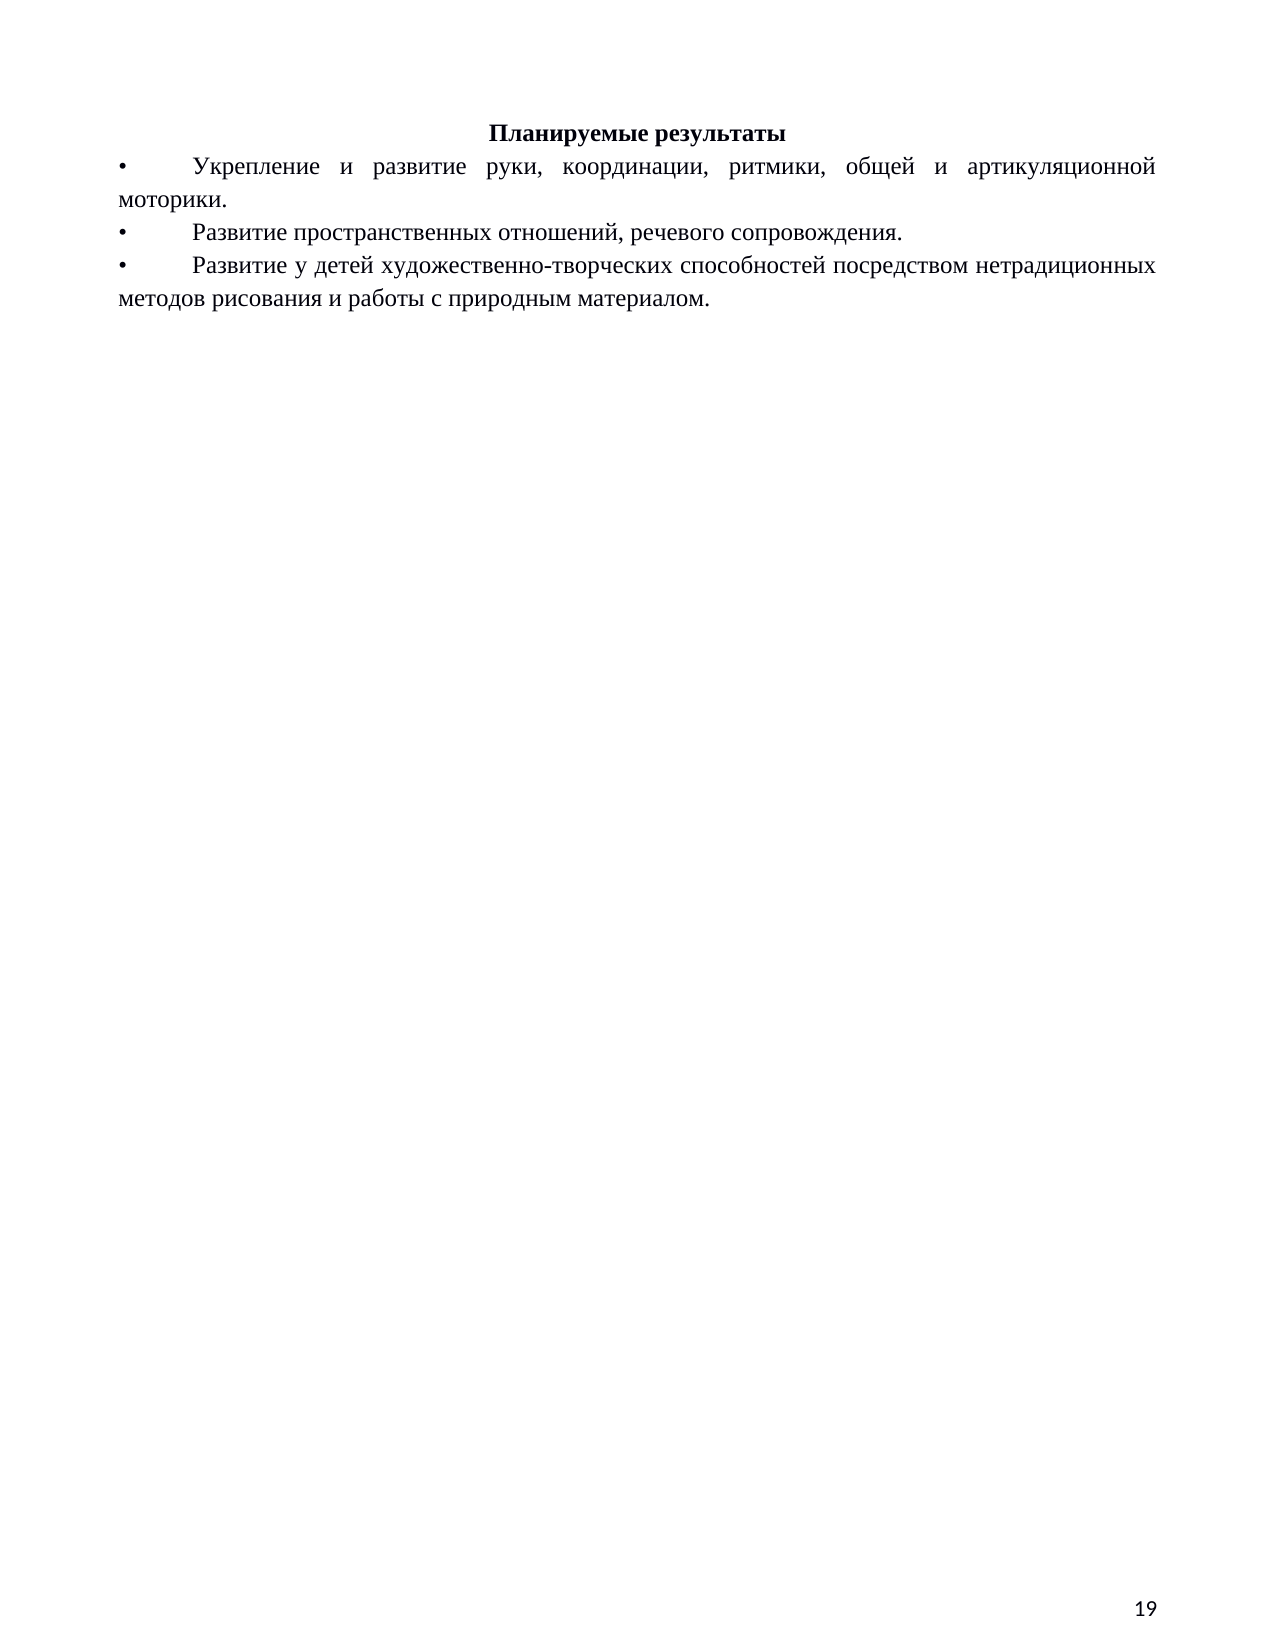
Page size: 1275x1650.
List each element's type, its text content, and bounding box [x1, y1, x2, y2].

text • Развитие пространственных отношений, речевого сопровождения. [118, 217, 1157, 246]
text • Развитие у детей художественно-творческих способностей посредством нетрадиционных методов рисования и работы с природным материалом. [118, 250, 1157, 312]
text Планируемые результаты [118, 118, 1157, 147]
text • Укрепление и развитие руки, координации, ритмики, общей и артикуляционной моторики. [118, 151, 1157, 213]
